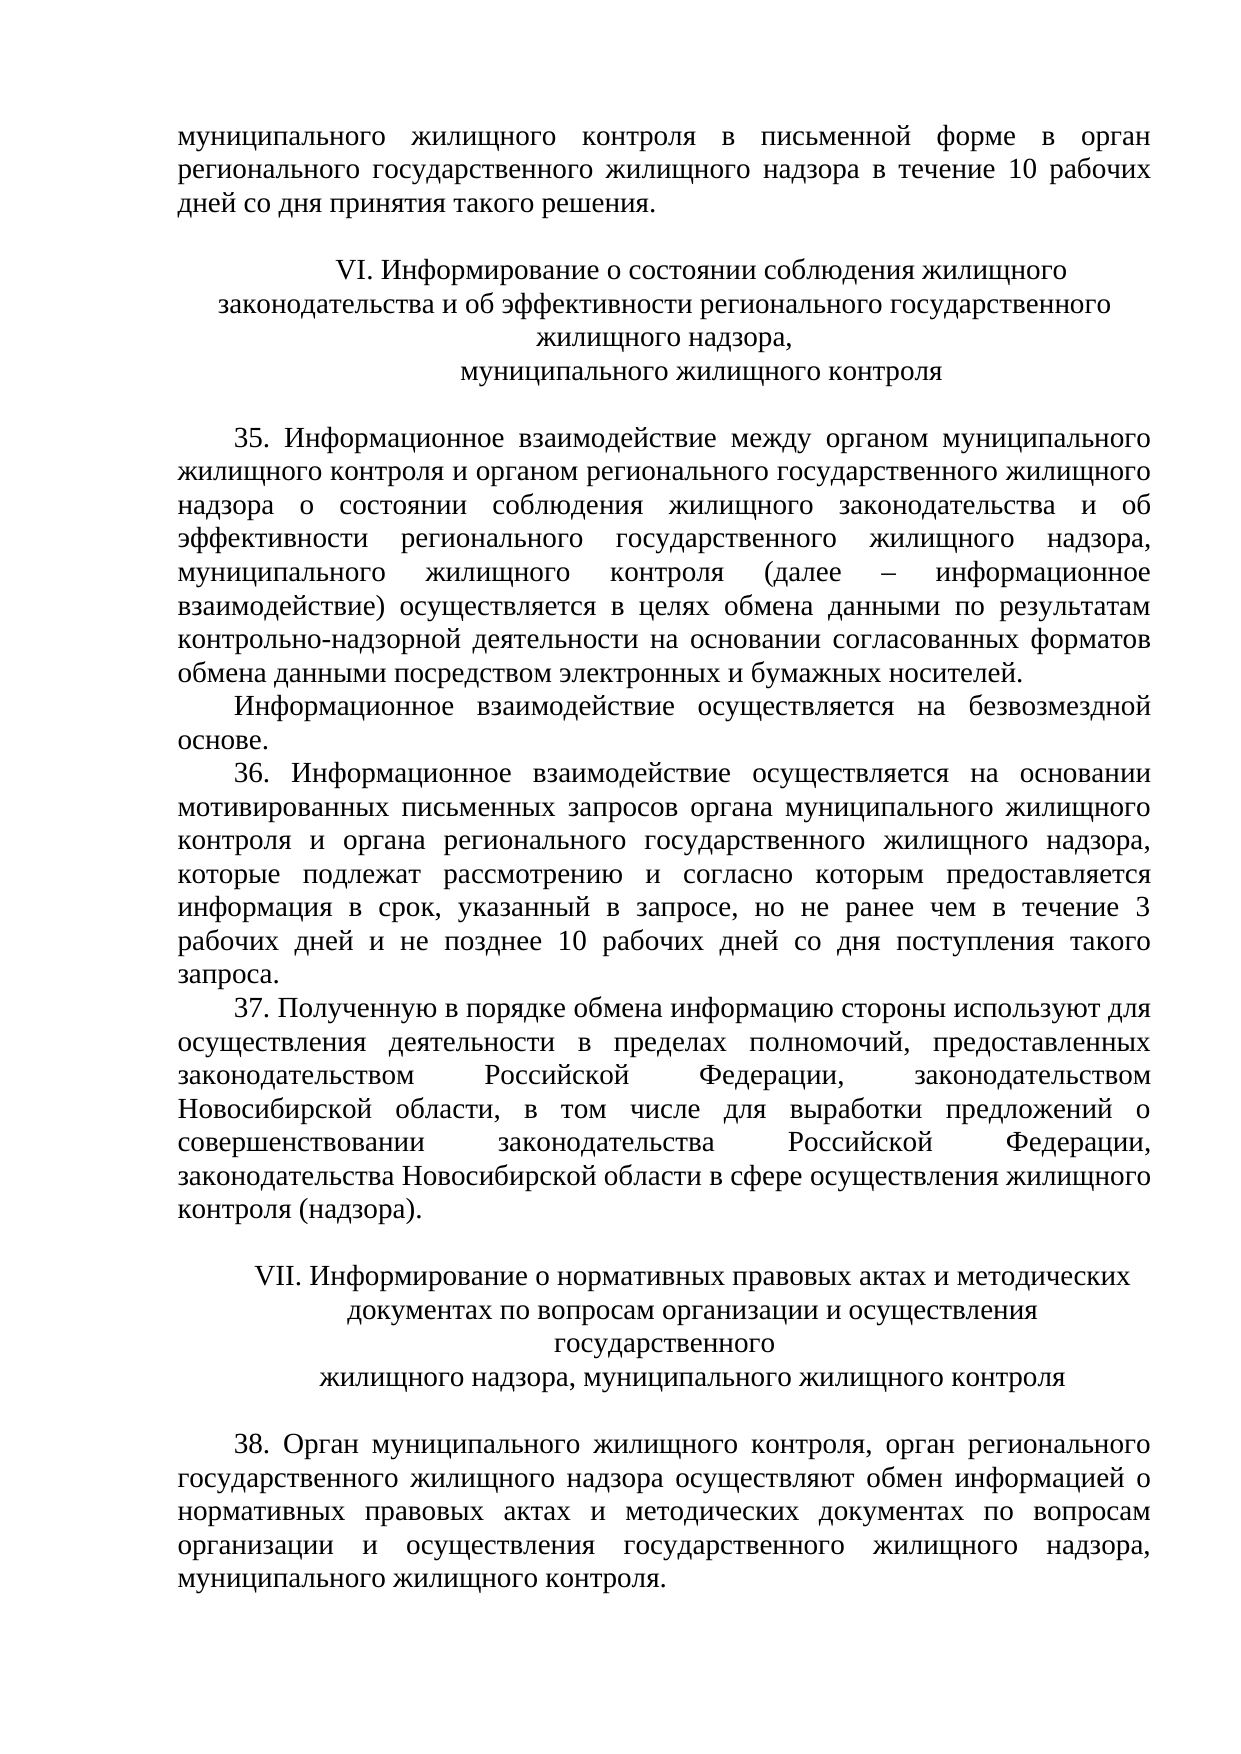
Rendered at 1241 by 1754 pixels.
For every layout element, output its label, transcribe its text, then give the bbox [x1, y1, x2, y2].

text 38. Орган муниципального жилищного контроля, орган регионального государственного жилищного надзора осуществляют обмен информацией о нормативных правовых актах и методических документах по вопросам организации и осуществления государственного жилищного надзора, муниципального жилищного контроля. [177, 1426, 1152, 1594]
text VI. Информирование о состоянии соблюдения жилищного законодательства и об эффективности регионального государственного жилищного надзора, [177, 252, 1152, 353]
text документах по вопросам организации и осуществления государственного [177, 1292, 1152, 1359]
text 35. Информационное взаимодействие между органом муниципального жилищного контроля и органом регионального государственного жилищного надзора о состоянии соблюдения жилищного законодательства и об эффективности регионального государственного жилищного надзора, муниципального жилищного контроля (далее – информационное взаимодействие) осуществляется в целях обмена данными по результатам контрольно-надзорной деятельности на основании согласованных форматов обмена данными посредством электронных и бумажных носителей. [177, 420, 1152, 688]
text муниципального жилищного контроля [177, 353, 1152, 386]
text VII. Информирование о нормативных правовых актах и методических [177, 1258, 1152, 1292]
text Информационное взаимодействие осуществляется на безвозмездной основе. [177, 688, 1152, 755]
text 37. Полученную в порядке обмена информацию стороны используют для осуществления деятельности в пределах полномочий, предоставленных законодательством Российской Федерации, законодательством Новосибирской области, в том числе для выработки предложений о совершенствовании законодательства Российской Федерации, законодательства Новосибирской области в сфере осуществления жилищного контроля (надзора). [177, 990, 1152, 1225]
text жилищного надзора, муниципального жилищного контроля [177, 1359, 1152, 1393]
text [177, 118, 1152, 219]
text 36. Информационное взаимодействие осуществляется на основании мотивированных письменных запросов органа муниципального жилищного контроля и органа регионального государственного жилищного надзора, которые подлежат рассмотрению и согласно которым предоставляется информация в срок, указанный в запросе, но не ранее чем в течение 3 рабочих дней и не позднее 10 рабочих дней со дня поступления такого запроса. [177, 755, 1152, 990]
